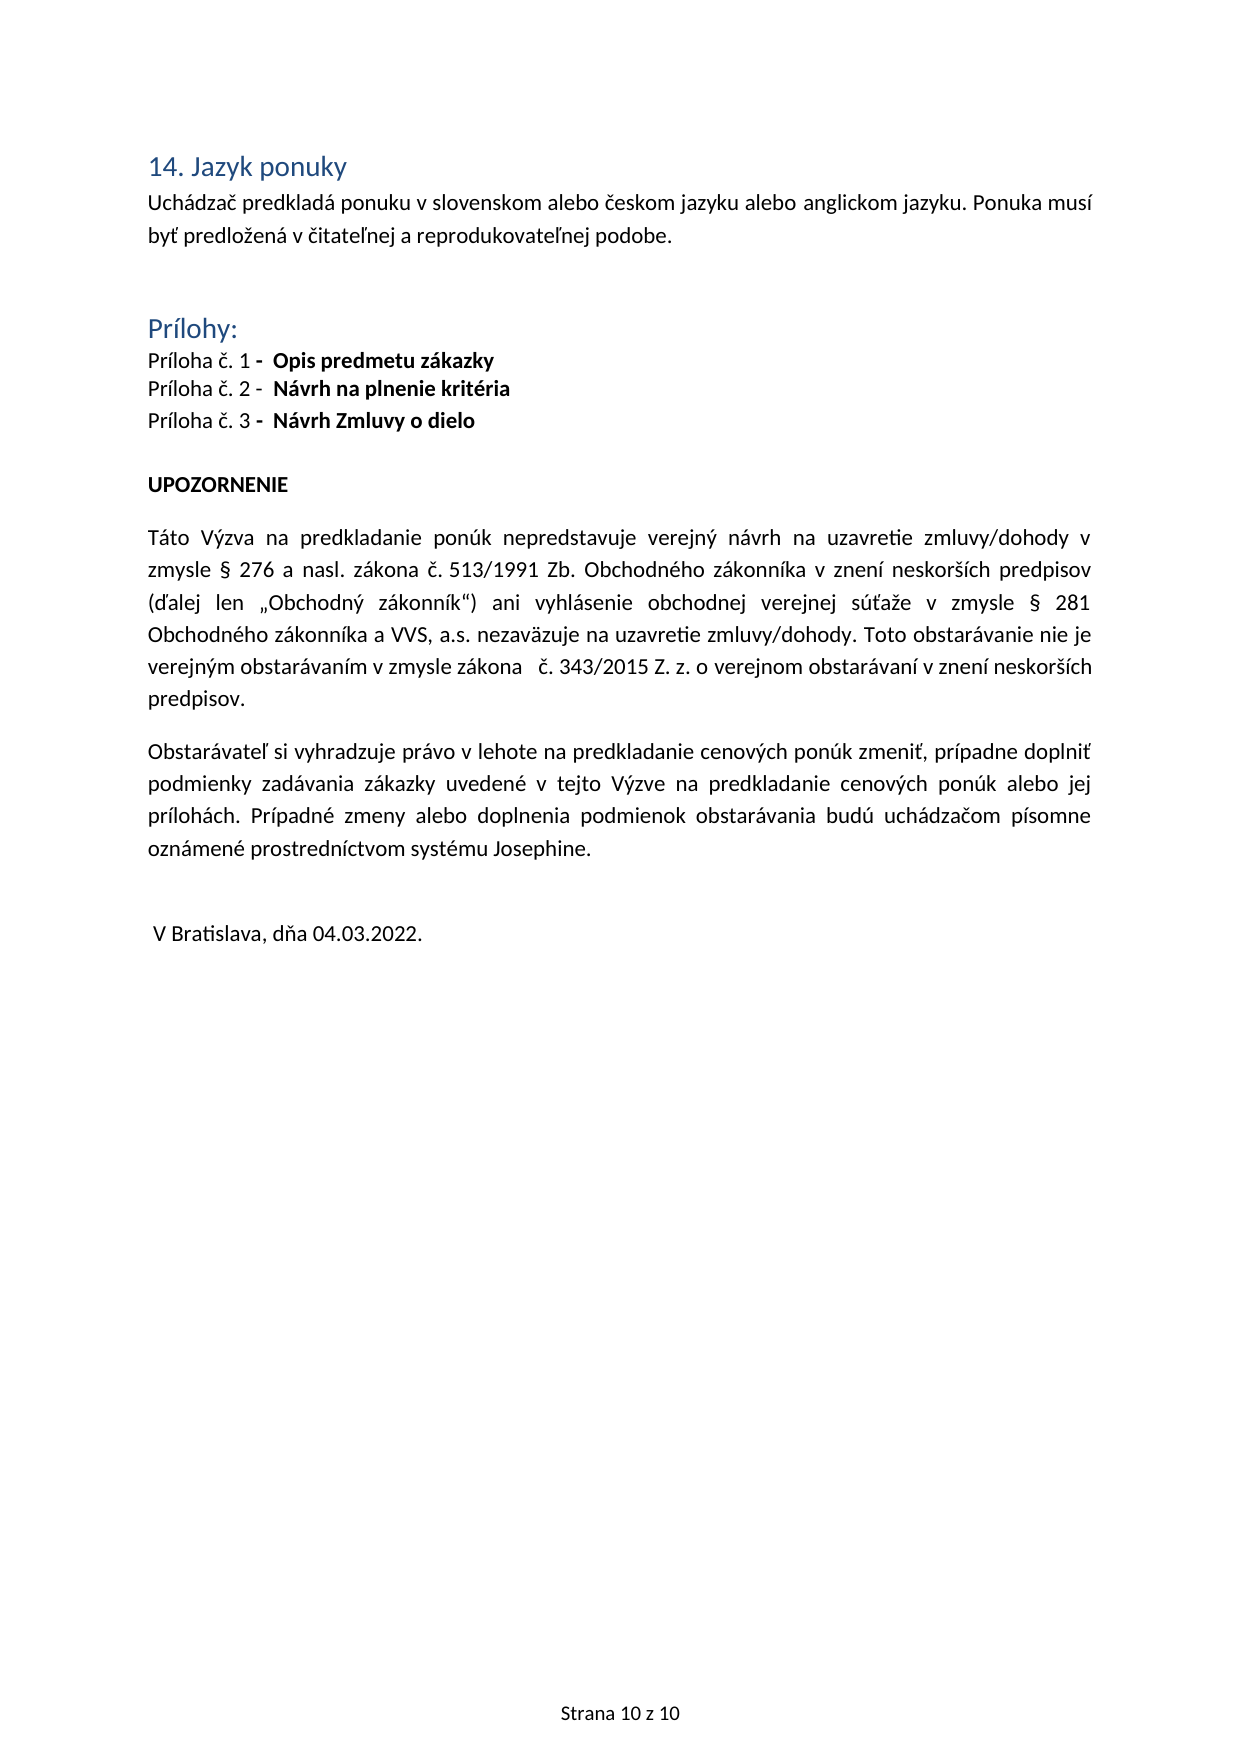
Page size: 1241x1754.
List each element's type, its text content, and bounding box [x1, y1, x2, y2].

list Uchádzač predkladá ponuku v slovenskom alebo českom jazyku alebo anglickom jazyku. Ponuka musí byť predložená v čitateľnej a reprodukovateľnej podobe. [147, 188, 1093, 249]
text Obstarávateľ si vyhradzuje právo v lehote na predkladanie cenových ponúk zmeniť, prípadne doplniť podmienky zadávania zákazky uvedené v tejto Výzve na predkladanie cenových ponúk alebo jej prílohách. Prípadné zmeny alebo doplnenia podmienok obstarávania budú uchádzačom písomne oznámené prostredníctvom systému Josephine. [148, 737, 1093, 862]
text Príloha č. 1 - Opis predmetu zákazky [148, 346, 1093, 374]
text V Bratislava, dňa 04.03.2022. [148, 919, 1093, 947]
text Táto Výzva na predkladanie ponúk nepredstavuje verejný návrh na uzavretie zmluvy/dohody v zmysle § 276 a nasl. zákona č. 513/1991 Zb. Obchodného zákonníka v znení neskorších predpisov (ďalej len „Obchodný zákonník“) ani vyhlásenie obchodnej verejnej súťaže v zmysle § 281 Obchodného zákonníka a VVS, a.s. nezaväzuje na uzavretie zmluvy/dohody. Toto obstarávanie nie je verejným obstarávaním v zmysle zákona č. 343/2015 Z. z. o verejnom obstarávaní v znení neskorších predpisov. [148, 523, 1093, 712]
text UPOZORNENIE [148, 470, 1093, 498]
text Prílohy: [148, 310, 1093, 346]
list Jazyk ponuky [148, 148, 1093, 183]
text Príloha č. 3 - Návrh Zmluvy o dielo [148, 406, 1093, 434]
text Príloha č. 2 - Návrh na plnenie kritéria [148, 374, 1093, 402]
